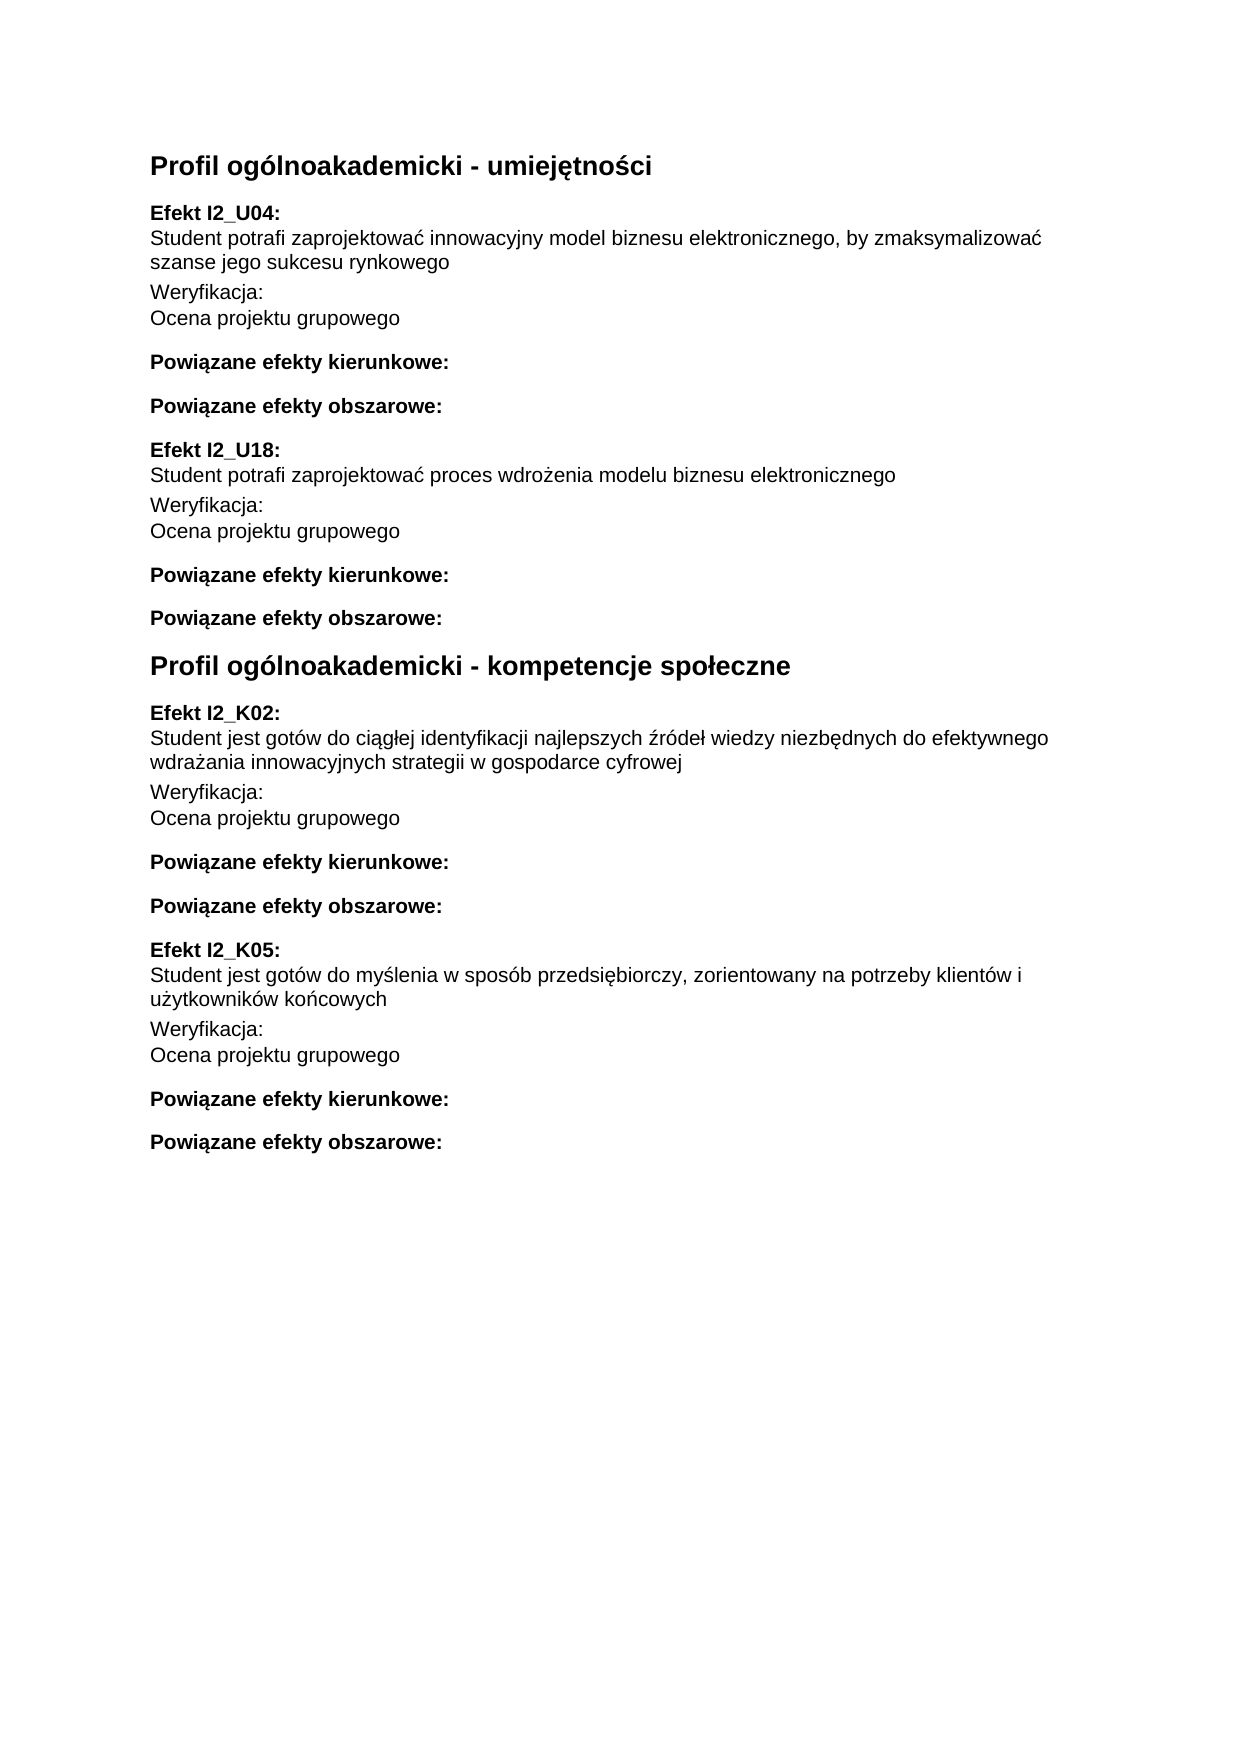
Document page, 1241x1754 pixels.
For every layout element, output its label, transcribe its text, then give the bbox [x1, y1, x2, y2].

text Ocena projektu grupowego [150, 519, 1090, 543]
text Ocena projektu grupowego [150, 806, 1090, 830]
text Student potrafi zaprojektować innowacyjny model biznesu elektronicznego, by zmaksymalizować szanse jego sukcesu rynkowego [150, 226, 1090, 274]
text Powiązane efekty kierunkowe: [150, 1086, 1090, 1110]
text Powiązane efekty kierunkowe: [150, 562, 1090, 586]
text Powiązane efekty obszarowe: [150, 606, 1090, 630]
text Weryfikacja: [150, 280, 1090, 304]
text Efekt I2_K02: [150, 701, 1090, 725]
text Student jest gotów do myślenia w sposób przedsiębiorczy, zorientowany na potrzeby klientów i użytkowników końcowych [150, 962, 1090, 1010]
subtitle Profil ogólnoakademicki - kompetencje społeczne [150, 650, 1090, 681]
text Powiązane efekty obszarowe: [150, 394, 1090, 418]
text Powiązane efekty kierunkowe: [150, 350, 1090, 374]
text Powiązane efekty kierunkowe: [150, 850, 1090, 874]
text Weryfikacja: [150, 493, 1090, 517]
text Efekt I2_U04: [150, 201, 1090, 225]
text Efekt I2_K05: [150, 937, 1090, 961]
text Weryfikacja: [150, 1017, 1090, 1041]
text Powiązane efekty obszarowe: [150, 1130, 1090, 1154]
text Student jest gotów do ciągłej identyfikacji najlepszych źródeł wiedzy niezbędnych do efektywnego wdrażania innowacyjnych strategii w gospodarce cyfrowej [150, 726, 1090, 774]
text Efekt I2_U18: [150, 437, 1090, 461]
text Powiązane efekty obszarowe: [150, 894, 1090, 918]
text Student potrafi zaprojektować proces wdrożenia modelu biznesu elektronicznego [150, 462, 1090, 486]
subtitle Profil ogólnoakademicki - umiejętności [150, 150, 1090, 181]
text Ocena projektu grupowego [150, 306, 1090, 330]
text Weryfikacja: [150, 780, 1090, 804]
text Ocena projektu grupowego [150, 1043, 1090, 1067]
